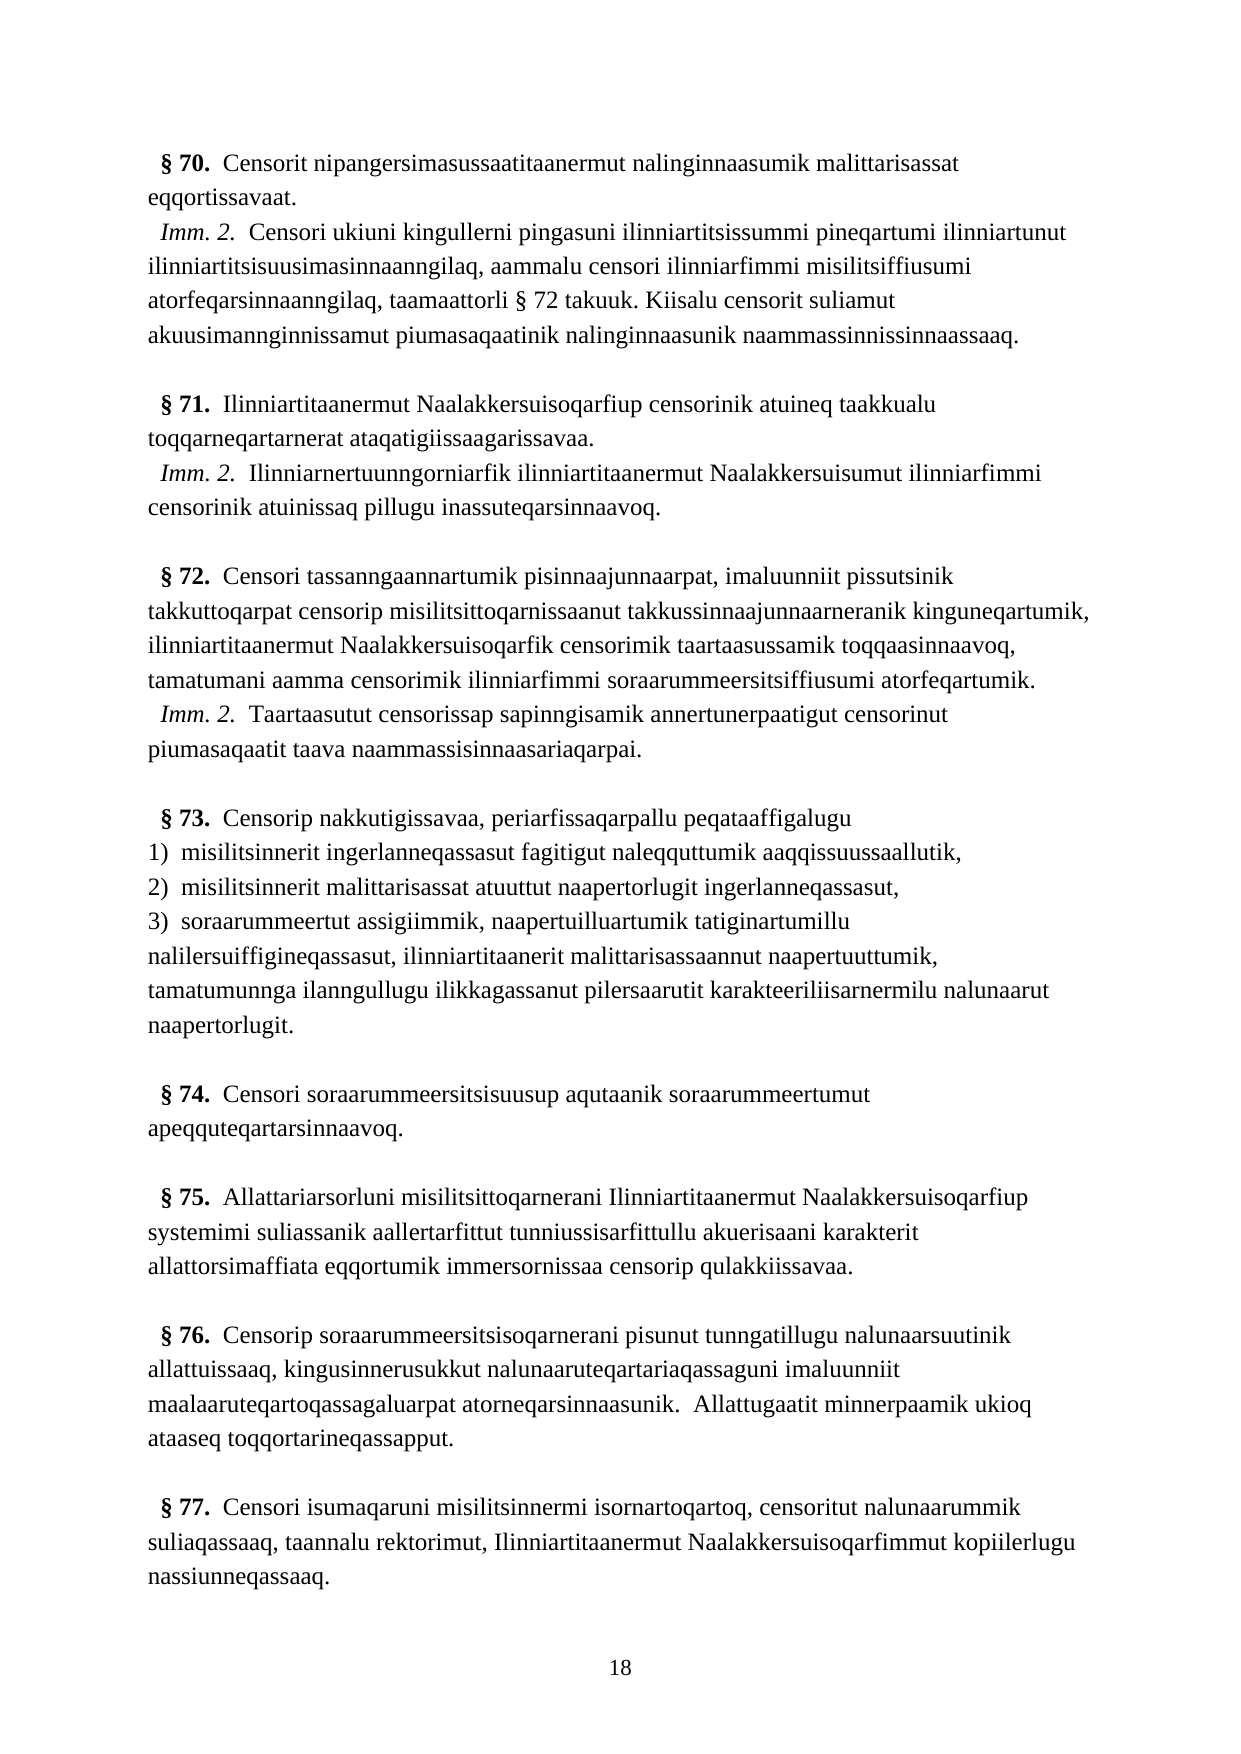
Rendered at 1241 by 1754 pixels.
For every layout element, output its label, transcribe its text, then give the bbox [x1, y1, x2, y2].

text § 73. Censorip nakkutigissavaa, periarfissaqarpallu peqataaffigalugu [148, 803, 1092, 832]
text Imm. 2. Censori ukiuni kingullerni pingasuni ilinniartitsissummi pineqartumi ilinniartunut ilinniartitsisuusimasinnaanngilaq, aammalu censori ilinniarfimmi misilitsiffiusumi atorfeqarsinnaanngilaq, taamaattorli § 72 takuuk. Kiisalu censorit suliamut akuusimannginnissamut piumasaqaatinik nalinginnaasunik naammassinnissinnaassaaq. [148, 217, 1092, 349]
text § 74. Censori soraarummeersitsisuusup aqutaanik soraarummeertumut apeqquteqartarsinnaavoq. [148, 1079, 1092, 1142]
text § 77. Censori isumaqaruni misilitsinnermi isornartoqartoq, censoritut nalunaarummik suliaqassaaq, taannalu rektorimut, Ilinniartitaanermut Naalakkersuisoqarfimmut kopiilerlugu nassiunneqassaaq. [148, 1492, 1092, 1590]
text Imm. 2. Taartaasutut censorissap sapinngisamik annertunerpaatigut censorinut piumasaqaatit taava naammassisinnaasariaqarpai. [148, 699, 1092, 763]
text 3) soraarummeertut assigiimmik, naapertuilluartumik tatiginartumillu nalilersuiffigineqassasut, ilinniartitaanerit malittarisassaannut naapertuuttumik, tamatumunnga ilanngullugu ilikkagassanut pilersaarutit karakteeriliisarnermilu nalunaarut naapertorlugit. [148, 906, 1092, 1038]
text § 70. Censorit nipangersimasussaatitaanermut nalinginnaasumik malittarisassat eqqortissavaat. [148, 148, 1092, 211]
text § 71. Ilinniartitaanermut Naalakkersuisoqarfiup censorinik atuineq taakkualu toqqarneqartarnerat ataqatigiissaagarissavaa. [148, 389, 1092, 452]
text § 76. Censorip soraarummeersitsisoqarnerani pisunut tunngatillugu nalunaarsuutinik allattuissaaq, kingusinnerusukkut nalunaaruteqartariaqassaguni imaluunniit maalaaruteqartoqassagaluarpat atorneqarsinnaasunik. Allattugaatit minnerpaamik ukioq ataaseq toqqortarineqassapput. [148, 1320, 1092, 1452]
text Imm. 2. Ilinniarnertuunngorniarfik ilinniartitaanermut Naalakkersuisumut ilinniarfimmi censorinik atuinissaq pillugu inassuteqarsinnaavoq. [148, 458, 1092, 521]
text 1) misilitsinnerit ingerlanneqassasut fagitigut naleqquttumik aaqqissuussaallutik, [148, 837, 1092, 866]
text 2) misilitsinnerit malittarisassat atuuttut naapertorlugit ingerlanneqassasut, [148, 872, 1092, 901]
text § 75. Allattariarsorluni misilitsittoqarnerani Ilinniartitaanermut Naalakkersuisoqarfiup systemimi suliassanik aallertarfittut tunniussisarfittullu akuerisaani karakterit allattorsimaffiata eqqortumik immersornissaa censorip qulakkiissavaa. [148, 1182, 1092, 1280]
text § 72. Censori tassanngaannartumik pisinnaajunnaarpat, imaluunniit pissutsinik takkuttoqarpat censorip misilitsittoqarnissaanut takkussinnaajunnaarneranik kinguneqartumik, ilinniartitaanermut Naalakkersuisoqarfik censorimik taartaasussamik toqqaasinnaavoq, tamatumani aamma censorimik ilinniarfimmi soraarummeersitsiffiusumi atorfeqartumik. [148, 561, 1092, 694]
